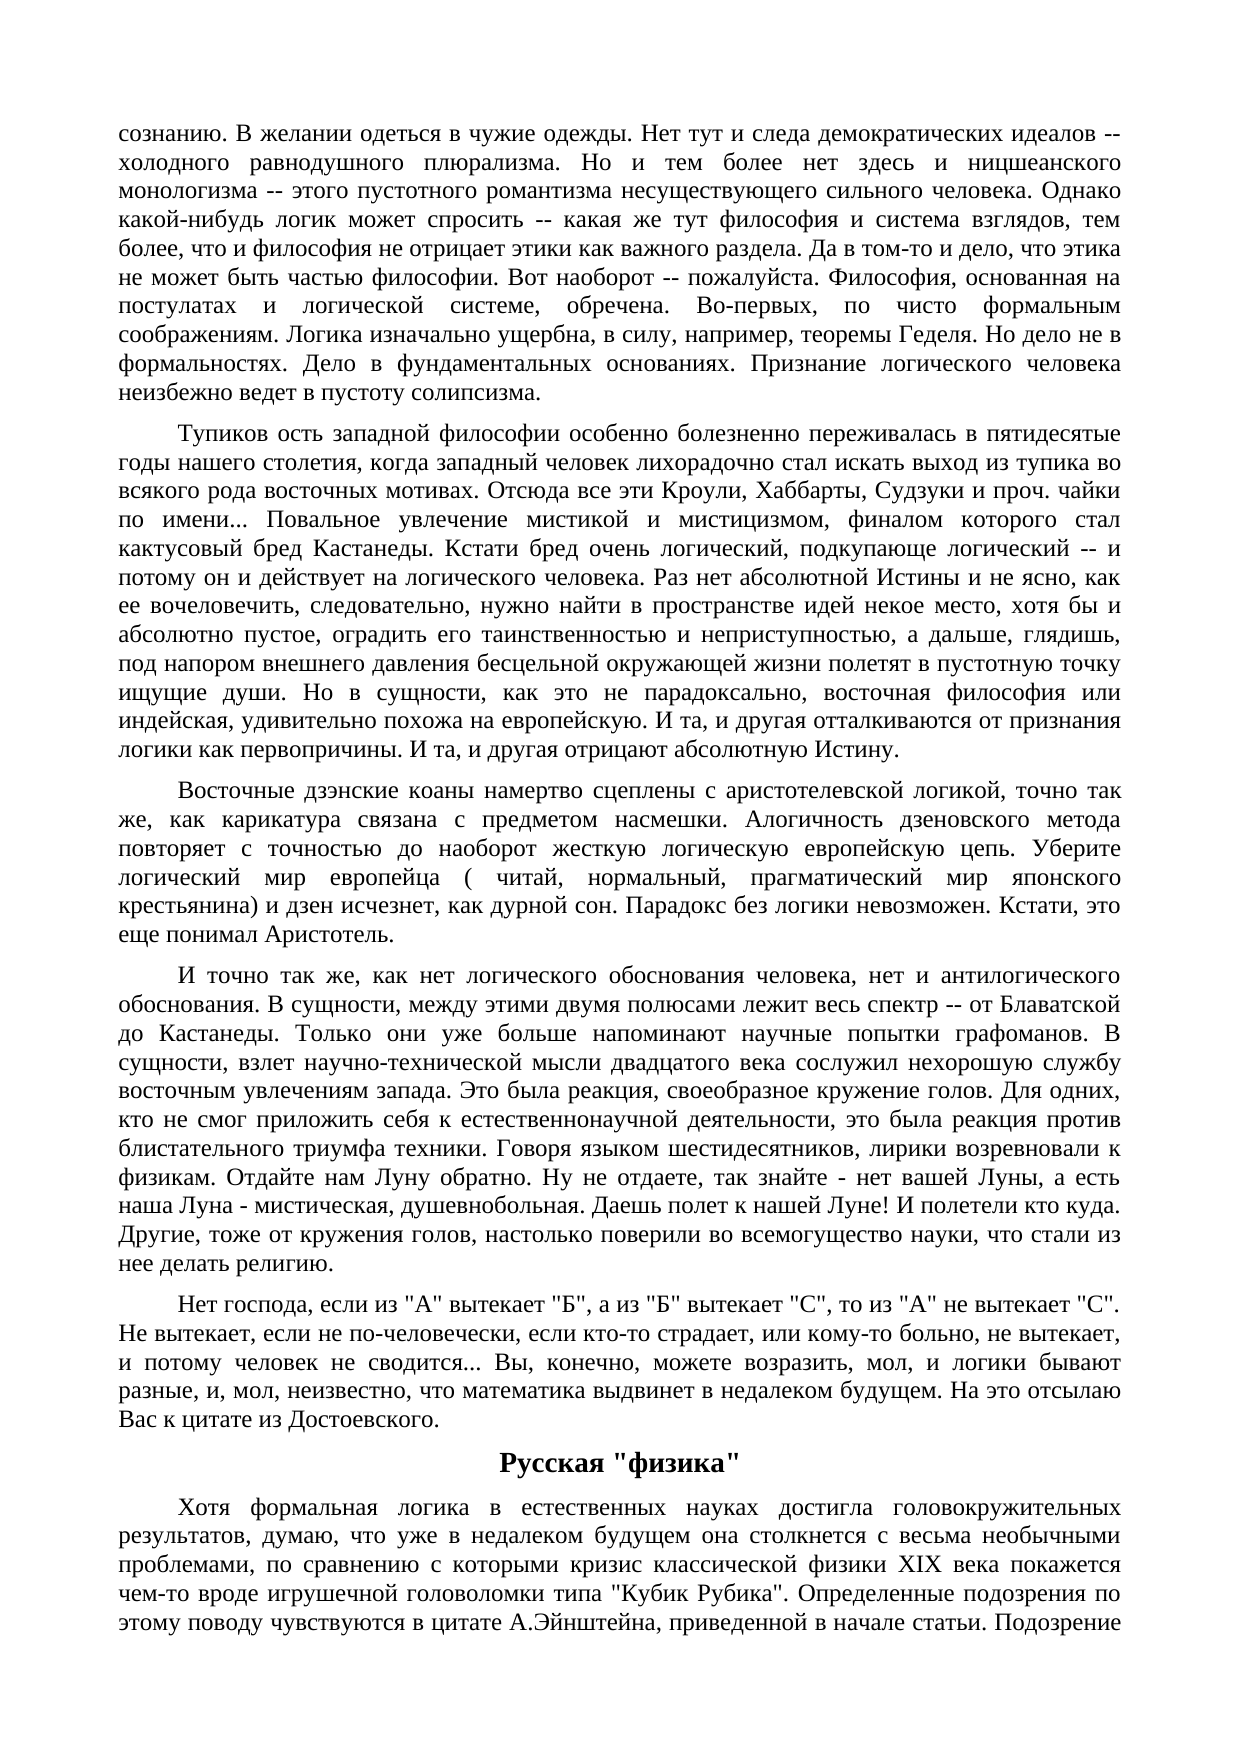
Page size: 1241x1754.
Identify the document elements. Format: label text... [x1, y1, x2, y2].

text Нет господа, если из "А" вытекает "Б", а из "Б" вытекает "С", то из "А" не вытекает "С". Не вытекает, если не по-человечески, если кто-то страдает, или кому-то больно, не вытекает, и потому человек не сводится... Вы, конечно, можете возразить, мол, и логики бывают разные, и, мол, неизвестно, что математика выдвинет в недалеком будущем. На это отсылаю Вас к цитате из Достоевского. [118, 1289, 1122, 1433]
text Русская "физика" [118, 1446, 1122, 1479]
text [118, 118, 1122, 406]
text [118, 1492, 1122, 1635]
text И точно так же, как нет логического обоснования человека, нет и антилогического обоснования. В сущности, между этими двумя полюсами лежит весь спектр -- от Блаватской до Кастанеды. Только они уже больше напоминают научные попытки графоманов. В сущности, взлет научно-технической мысли двадцатого века сослужил нехорошую службу восточным увлечениям запада. Это была реакция, своеобразное кружение голов. Для одних, кто не смог приложить себя к естественнонаучной деятельности, это была реакция против блистательного триумфа техники. Говоря языком шестидесятников, лирики возревновали к физикам. Отдайте нам Луну обратно. Ну не отдаете, так знайте - нет вашей Луны, а есть наша Луна - мистическая, душевнобольная. Даешь полет к нашей Луне! И полетели кто куда. Другие, тоже от кружения голов, настолько поверили во всемогущество науки, что стали из нее делать религию. [118, 961, 1122, 1277]
text Тупиков ость западной философии особенно болезненно переживалась в пятидесятые годы нашего столетия, когда западный человек лихорадочно стал искать выход из тупика во всякого рода восточных мотивах. Отсюда все эти Кроули, Хаббарты, Судзуки и проч. чайки по имени... Повальное увлечение мистикой и мистицизмом, финалом которого стал кактусовый бред Кастанеды. Кстати бред очень логический, подкупающе логический -- и потому он и действует на логического человека. Раз нет абсолютной Истины и не ясно, как ее вочеловечить, следовательно, нужно найти в пространстве идей некое место, хотя бы и абсолютно пустое, оградить его таинственностью и неприступностью, а дальше, глядишь, под напором внешнего давления бесцельной окружающей жизни полетят в пустотную точку ищущие души. Но в сущности, как это не парадоксально, восточная философия или индейская, удивительно похожа на европейскую. И та, и другая отталкиваются от признания логики как первопричины. И та, и другая отрицают абсолютную Истину. [118, 418, 1122, 763]
text Восточные дзэнские коаны намертво сцеплены с аристотелевской логикой, точно так же, как карикатура связана с предметом насмешки. Алогичность дзеновского метода повторяет с точностью до наоборот жесткую логическую европейскую цепь. Уберите логический мир европейца ( читай, нормальный, прагматический мир японского крестьянина) и дзен исчезнет, как дурной сон. Парадокс без логики невозможен. Кстати, это еще понимал Аристотель. [118, 776, 1122, 948]
